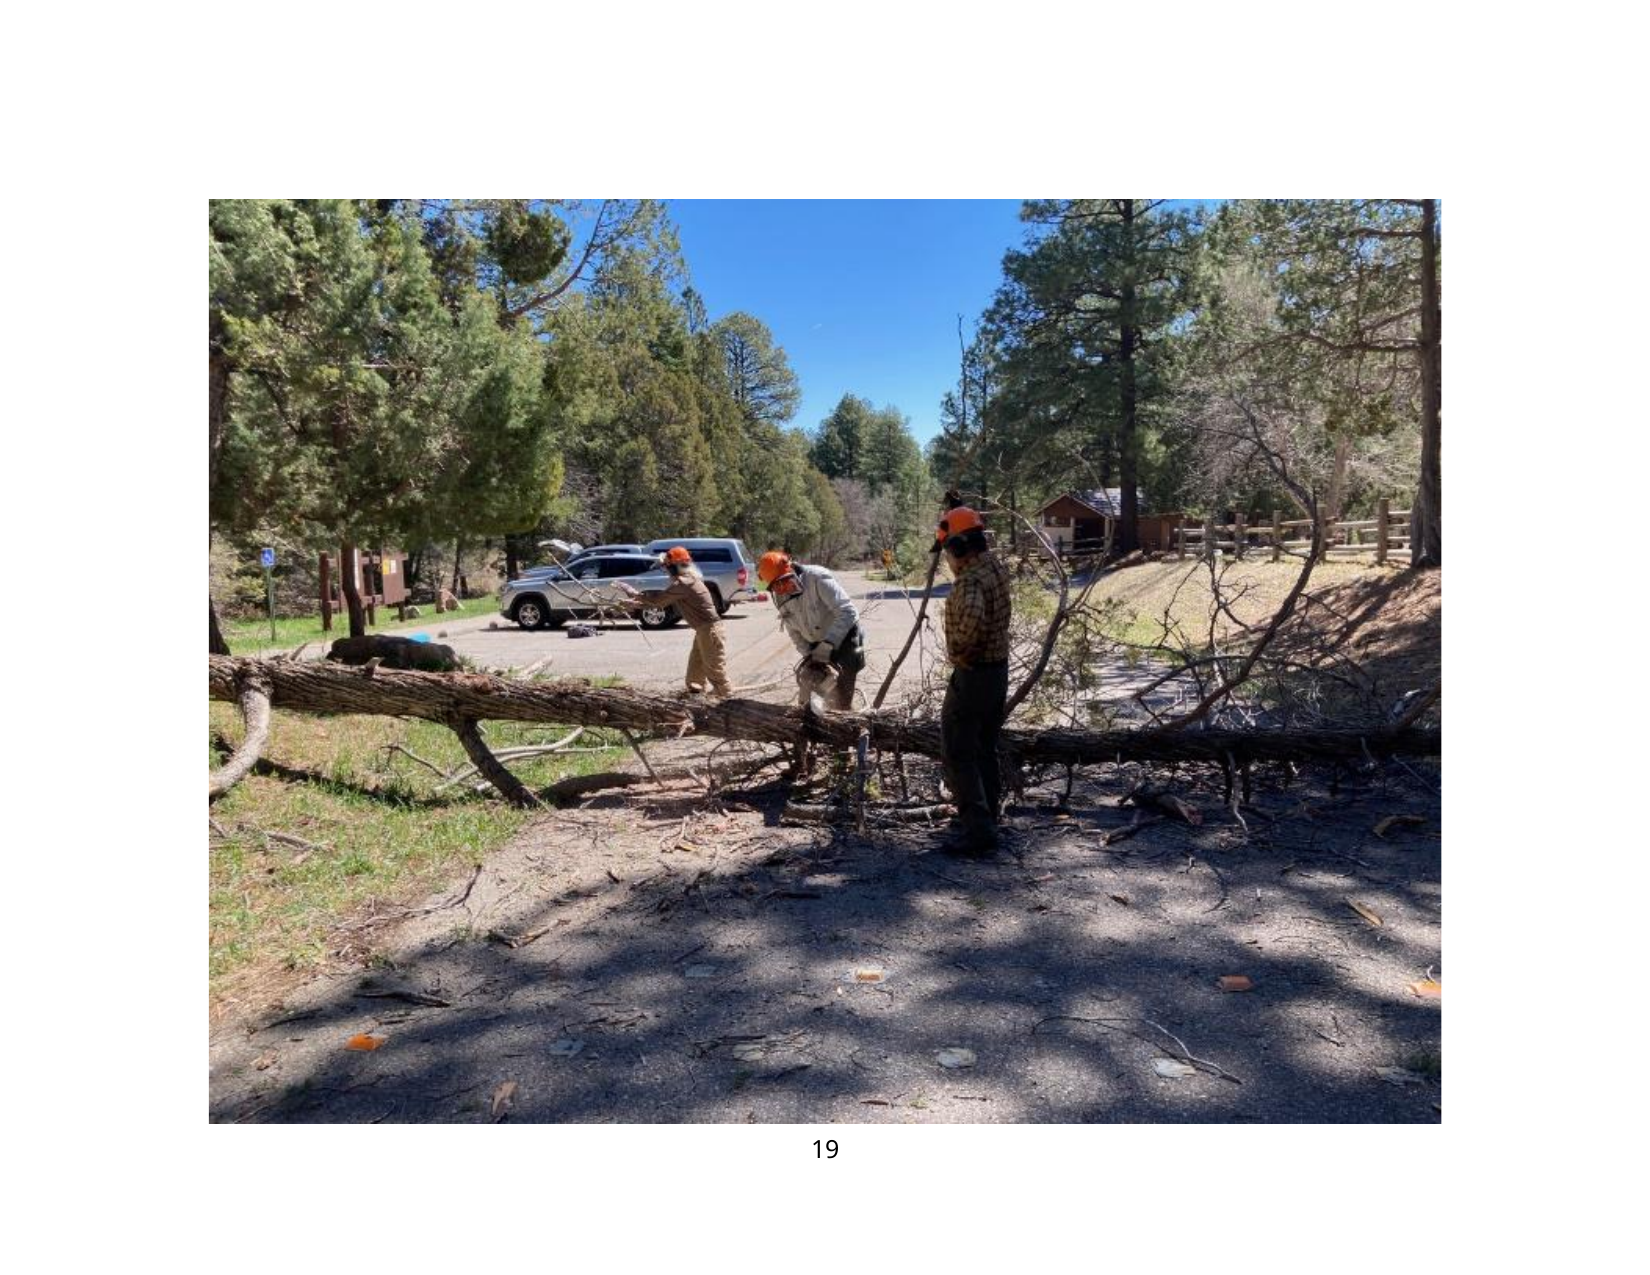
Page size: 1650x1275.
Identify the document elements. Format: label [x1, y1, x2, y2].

picture [208, 199, 1442, 1124]
